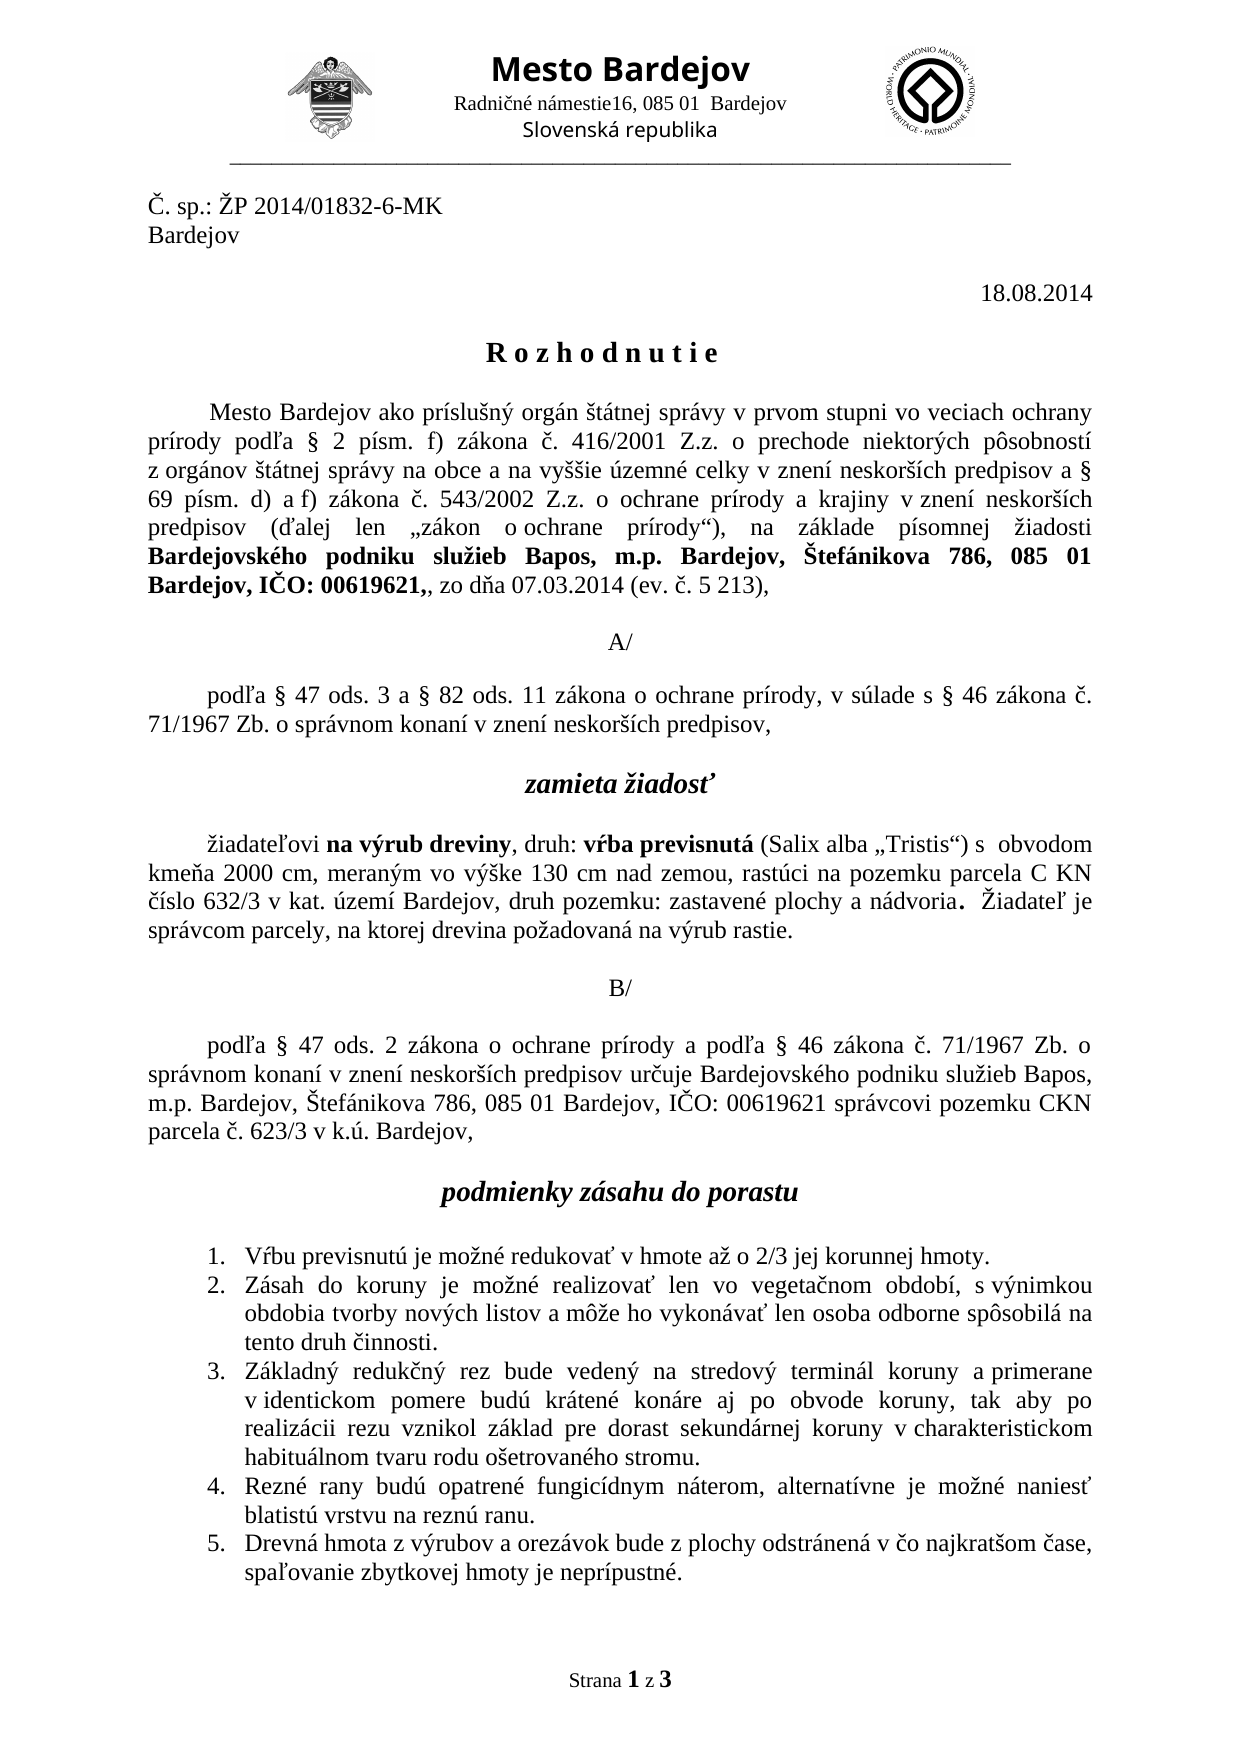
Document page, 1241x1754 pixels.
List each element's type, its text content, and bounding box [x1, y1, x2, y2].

list Zásah do koruny je možné realizovať len vo vegetačnom období, s výnimkou obdobia tvorby nových listov a môže ho vykonávať len osoba odborne spôsobilá na tento druh činnosti. [207, 1270, 1092, 1356]
list Vŕbu previsnutú je možné redukovať v hmote až o 2/3 jej korunnej hmoty. [207, 1241, 1092, 1270]
subtitle A/ [148, 627, 1092, 656]
list Drevná hmota z výrubov a orezávok bude z plochy odstránená v čo najkratšom čase, spaľovanie zbytkovej hmoty je neprípustné. [207, 1528, 1092, 1586]
text zamieta žiadosť [148, 767, 1092, 800]
subtitle Č. sp.: ŽP 2014/01832-6-MK Bardejov [148, 191, 1092, 249]
text žiadateľovi na výrub dreviny, druh: vŕba previsnutá (Salix alba „Tristis“) s obvodom kmeňa 2000 cm, meraným vo výške nad zemou, rastúci na pozemku parcela C KN číslo 632/3 v kat. území Bardejov, druh pozemku: zastavené plochy a nádvoria. Žiadateľ je správcom parcely, na ktorej drevina požadovaná na výrub rastie. [148, 829, 1092, 944]
text podmienky zásahu do porastu [148, 1174, 1092, 1207]
subtitle 18.08.2014 [148, 249, 1092, 306]
text podľa § 47 ods. 2 zákona o ochrane prírody a podľa § 46 zákona č. 71/1967 Zb. o správnom konaní v znení neskorších predpisov určuje Bardejovského podniku služieb Bapos, m.p. Bardejov, Štefánikova 786, 085 01 Bardejov, IČO: 00619621 správcovi pozemku CKN parcela č. 623/3 v k.ú. Bardejov, [148, 1030, 1092, 1145]
text B/ [148, 973, 1092, 1001]
list Rezné rany budú opatrené fungicídnym náterom, alternatívne je možné naniesť blatistú vrstvu na reznú ranu. [207, 1471, 1092, 1528]
picture [285, 52, 375, 142]
list R o z h o d n u t i e [111, 335, 1092, 369]
picture [885, 46, 976, 137]
list Základný redukčný rez bude vedený na stredový terminál koruny a primerane v identickom pomere budú krátené konáre aj po obvode koruny, tak aby po realizácii rezu vznikol základ pre dorast sekundárnej koruny v charakteristickom habituálnom tvaru rodu ošetrovaného stromu. [207, 1356, 1092, 1471]
text Mesto Bardejov ako príslušný orgán štátnej správy v prvom stupni vo veciach ochrany prírody podľa § 2 písm. f) zákona č. 416/2001 Z.z. o prechode niektorých pôsobností z orgánov štátnej správy na obce a na vyššie územné celky v znení neskorších predpisov a § 69 písm. d) a f) zákona č. 543/2002 Z.z. o ochrane prírody a krajiny v znení neskorších predpisov (ďalej len „zákon o ochrane prírody“), na základe písomnej žiadosti Bardejovského podniku služieb Bapos, m.p. Bardejov, Štefánikova 786, 085 01 Bardejov, IČO: 00619621,, zo dňa 07.03.2014 (ev. č. 5 213), [148, 397, 1092, 599]
subtitle podľa § 47 ods. 3 a § 82 ods. 11 zákona o ochrane prírody, v súlade s § 46 zákona č. 71/1967 Zb. o správnom konaní v znení neskorších predpisov, [148, 680, 1092, 738]
